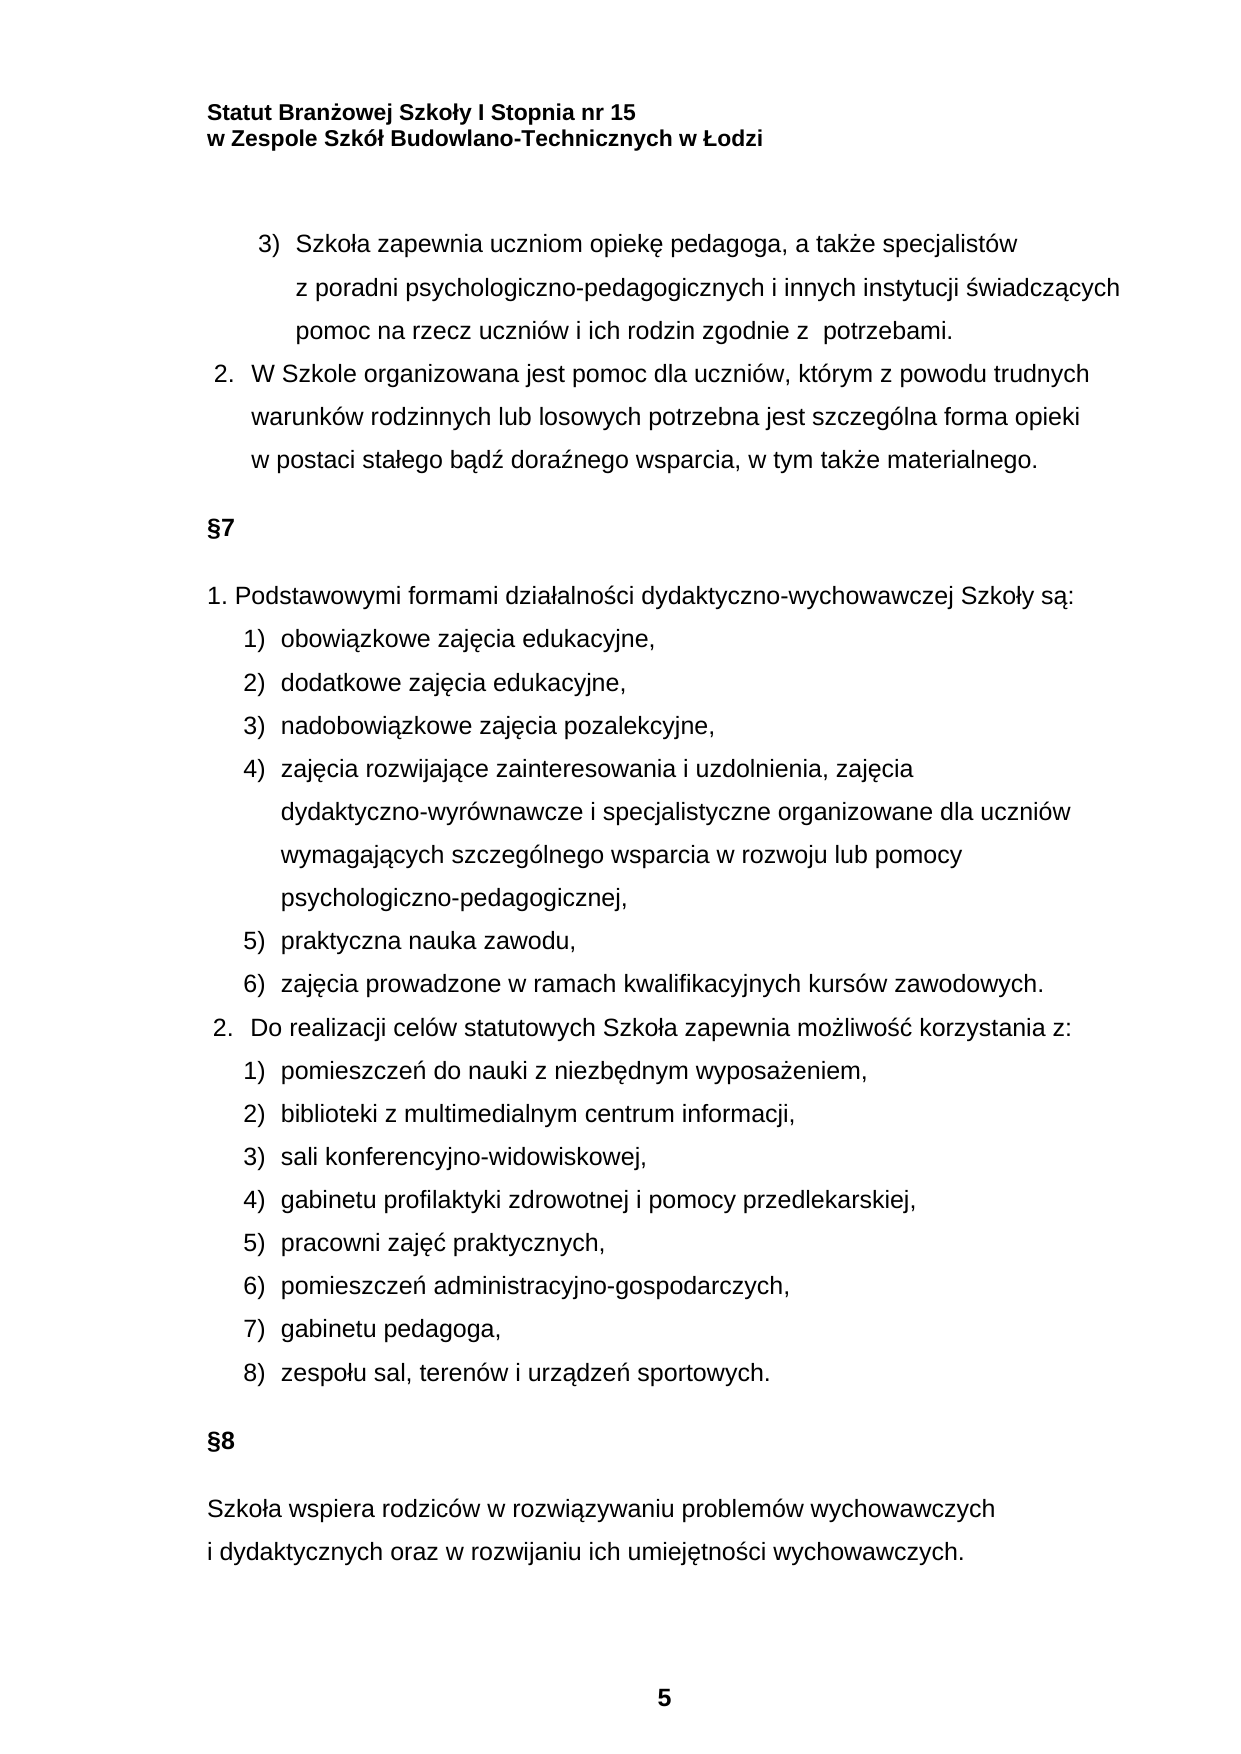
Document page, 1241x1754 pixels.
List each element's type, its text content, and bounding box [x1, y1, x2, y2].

list zajęcia prowadzone w ramach kwalifikacyjnych kursów zawodowych. [243, 969, 1122, 998]
list Do realizacji celów statutowych Szkoła zapewnia możliwość korzystania z: [213, 1012, 1122, 1041]
list obowiązkowe zajęcia edukacyjne, [243, 624, 1122, 653]
list W Szkole organizowana jest pomoc dla uczniów, którym z powodu trudnych warunków rodzinnych lub losowych potrzebna jest szczególna forma opieki w postaci stałego bądź doraźnego wsparcia, w tym także materialnego. [214, 359, 1122, 474]
list zajęcia rozwijające zainteresowania i uzdolnienia, zajęcia dydaktyczno-wyrównawcze i specjalistyczne organizowane dla uczniów wymagających szczególnego wsparcia w rozwoju lub pomocy psychologiczno-pedagogicznej, [243, 754, 1122, 912]
list nadobowiązkowe zajęcia pozalekcyjne, [243, 711, 1122, 739]
text 1. Podstawowymi formami działalności dydaktyczno-wychowawczej Szkoły są: [207, 581, 1122, 610]
list gabinetu pedagoga, [243, 1314, 1122, 1343]
list pomieszczeń do nauki z niezbędnym wyposażeniem, [243, 1056, 1122, 1084]
text §7 [207, 513, 1122, 542]
list zespołu sal, terenów i urządzeń sportowych. [243, 1357, 1122, 1386]
text §8 [207, 1426, 1122, 1454]
list sali konferencyjno-widowiskowej, [243, 1142, 1122, 1171]
text Szkoła wspiera rodziców w rozwiązywaniu problemów wychowawczych i dydaktycznych oraz w rozwijaniu ich umiejętności wychowawczych. [207, 1494, 1122, 1566]
list biblioteki z multimedialnym centrum informacji, [243, 1099, 1122, 1127]
list gabinetu profilaktyki zdrowotnej i pomocy przedlekarskiej, [243, 1185, 1122, 1214]
list dodatkowe zajęcia edukacyjne, [243, 667, 1122, 696]
list pracowni zajęć praktycznych, [243, 1228, 1122, 1257]
list praktyczna nauka zawodu, [243, 926, 1122, 955]
list pomieszczeń administracyjno-gospodarczych, [243, 1271, 1122, 1300]
list Szkoła zapewnia uczniom opiekę pedagoga, a także specjalistów z poradni psychologiczno-pedagogicznych i innych instytucji świadczących pomoc na rzecz uczniów i ich rodzin zgodnie z potrzebami. [258, 229, 1122, 344]
